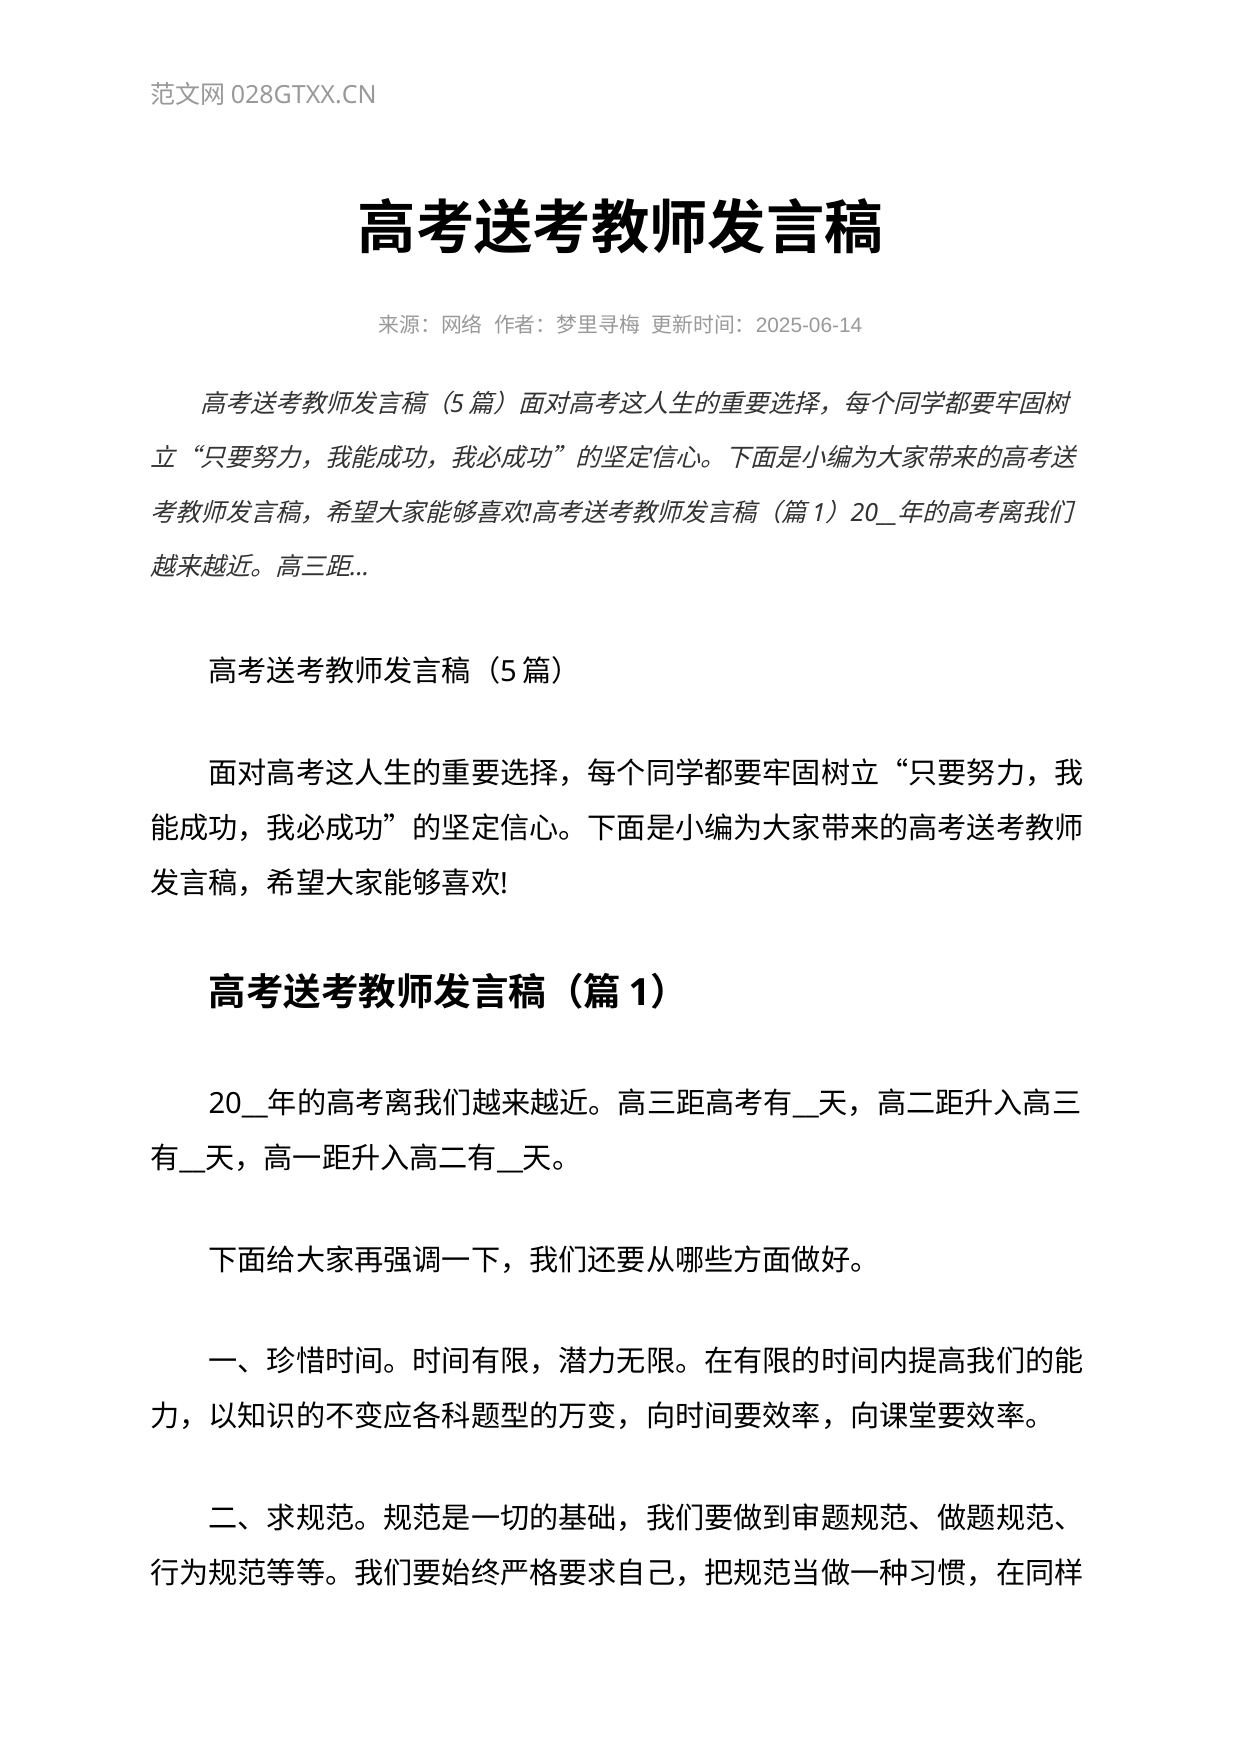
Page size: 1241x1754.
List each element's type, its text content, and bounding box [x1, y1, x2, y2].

text 高考送考教师发言稿（5篇） [150, 648, 1090, 690]
text 下面给大家再强调一下，我们还要从哪些方面做好。 [150, 1236, 1090, 1278]
text 来源：网络 作者：梦里寻梅 更新时间：2025-06-14 [150, 313, 1090, 337]
text 一、珍惜时间。时间有限，潜力无限。在有限的时间内提高我们的能力，以知识的不变应各科题型的万变，向时间要效率，向课堂要效率。 [150, 1338, 1090, 1435]
text 高考送考教师发言稿（5篇）面对高考这人生的重要选择，每个同学都要牢固树立“只要努力，我能成功，我必成功”的坚定信心。下面是小编为大家带来的高考送考教师发言稿，希望大家能够喜欢!高考送考教师发言稿（篇1）20__年的高考离我们越来越近。高三距... [150, 383, 1090, 583]
text 面对高考这人生的重要选择，每个同学都要牢固树立“只要努力，我能成功，我必成功”的坚定信心。下面是小编为大家带来的高考送考教师发言稿，希望大家能够喜欢! [150, 750, 1090, 902]
text 高考送考教师发言稿（篇1） [150, 962, 1090, 1016]
subtitle 高考送考教师发言稿 [150, 181, 1090, 266]
text 20__年的高考离我们越来越近。高三距高考有__天，高二距升入高三有__天，高一距升入高二有__天。 [150, 1079, 1090, 1177]
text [150, 1494, 1090, 1592]
